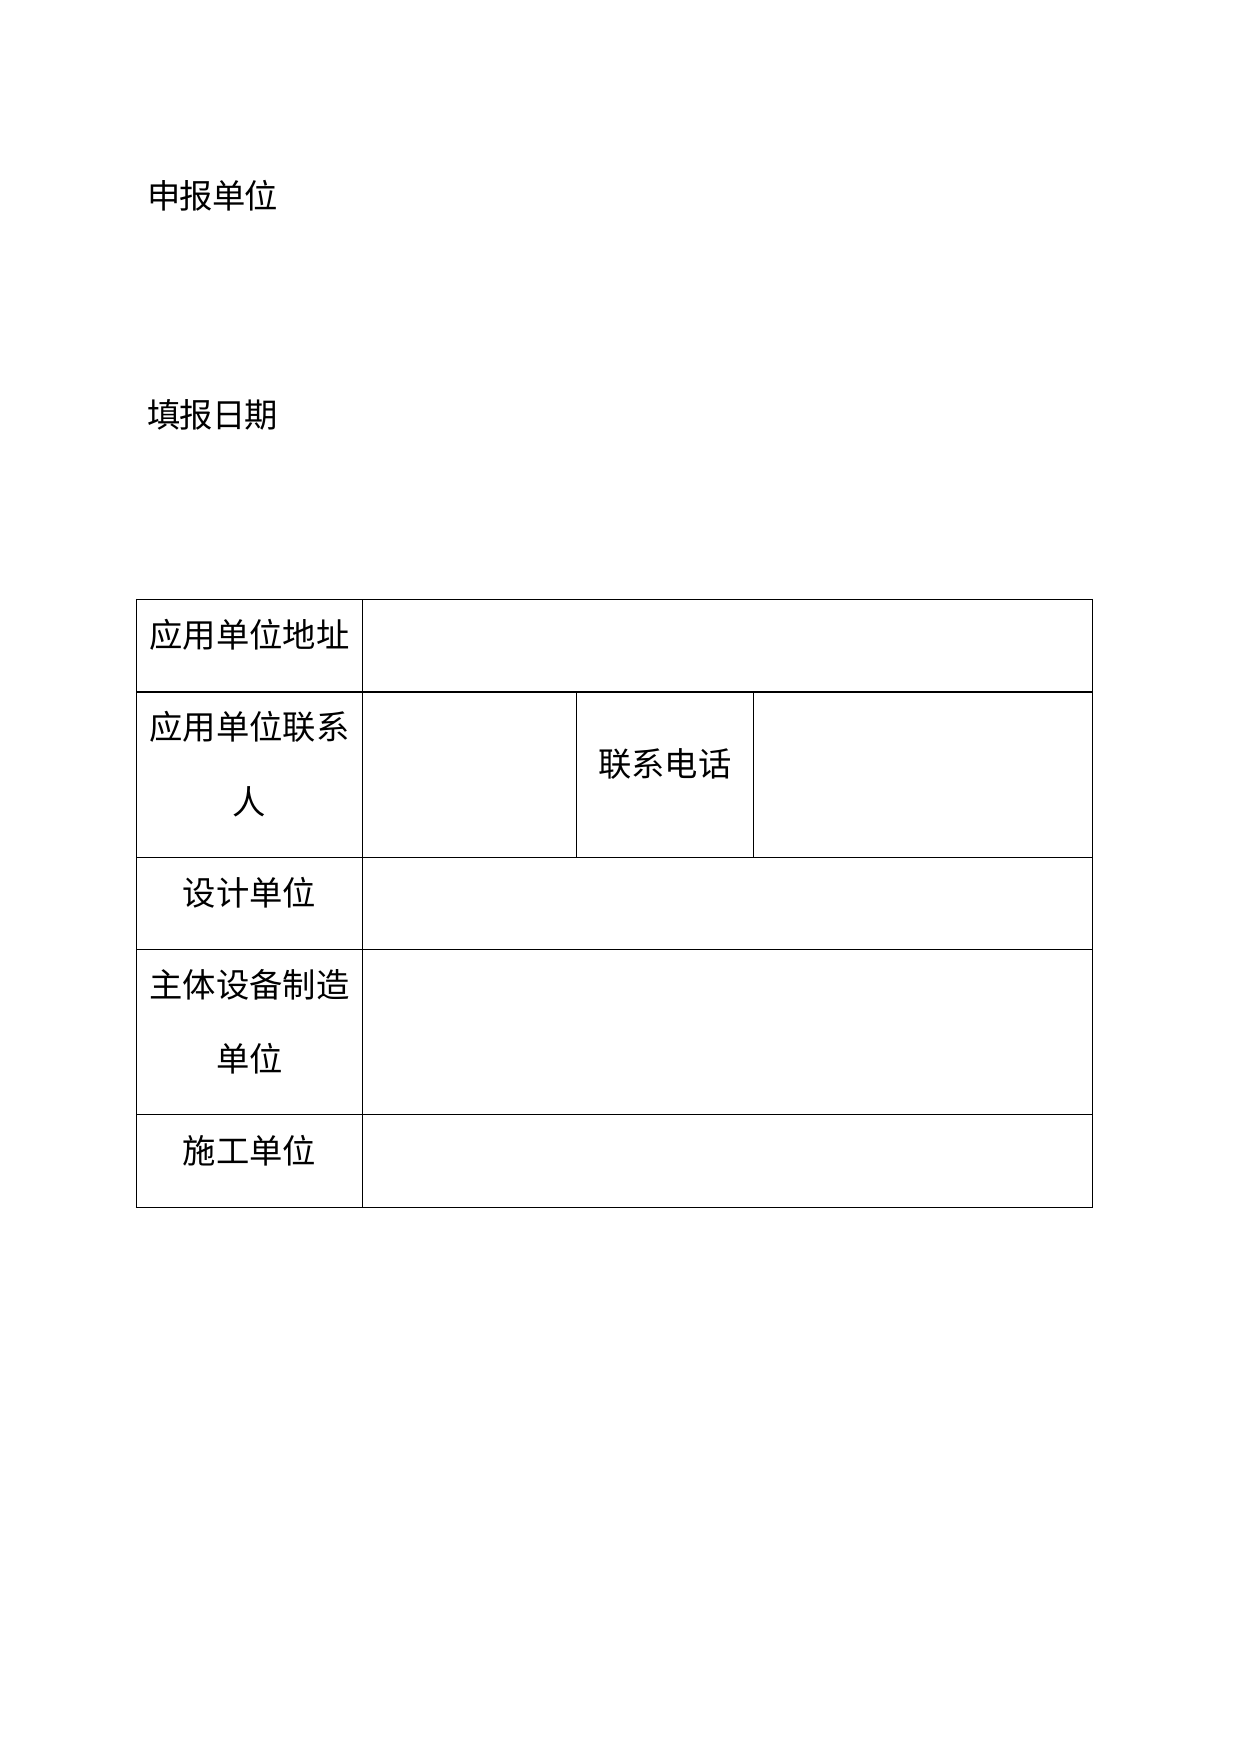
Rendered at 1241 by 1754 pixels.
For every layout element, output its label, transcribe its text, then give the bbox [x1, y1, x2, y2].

table_cell [363, 950, 1092, 1114]
table_cell 应用单位联系人 [137, 693, 362, 857]
table_cell 主体设备制造单位 [137, 950, 362, 1114]
table_cell [363, 858, 1092, 949]
text 申报单位 [148, 162, 1092, 227]
table_cell [754, 693, 1092, 857]
table_header [363, 600, 1092, 691]
table_cell [363, 1115, 1092, 1207]
table_cell 联系电话 [577, 693, 753, 857]
table_header 应用单位地址 [137, 600, 362, 691]
table_cell 设计单位 [137, 858, 362, 949]
table_cell [363, 693, 576, 857]
text 填报日期 [148, 380, 1092, 445]
table_cell 施工单位 [137, 1115, 362, 1207]
